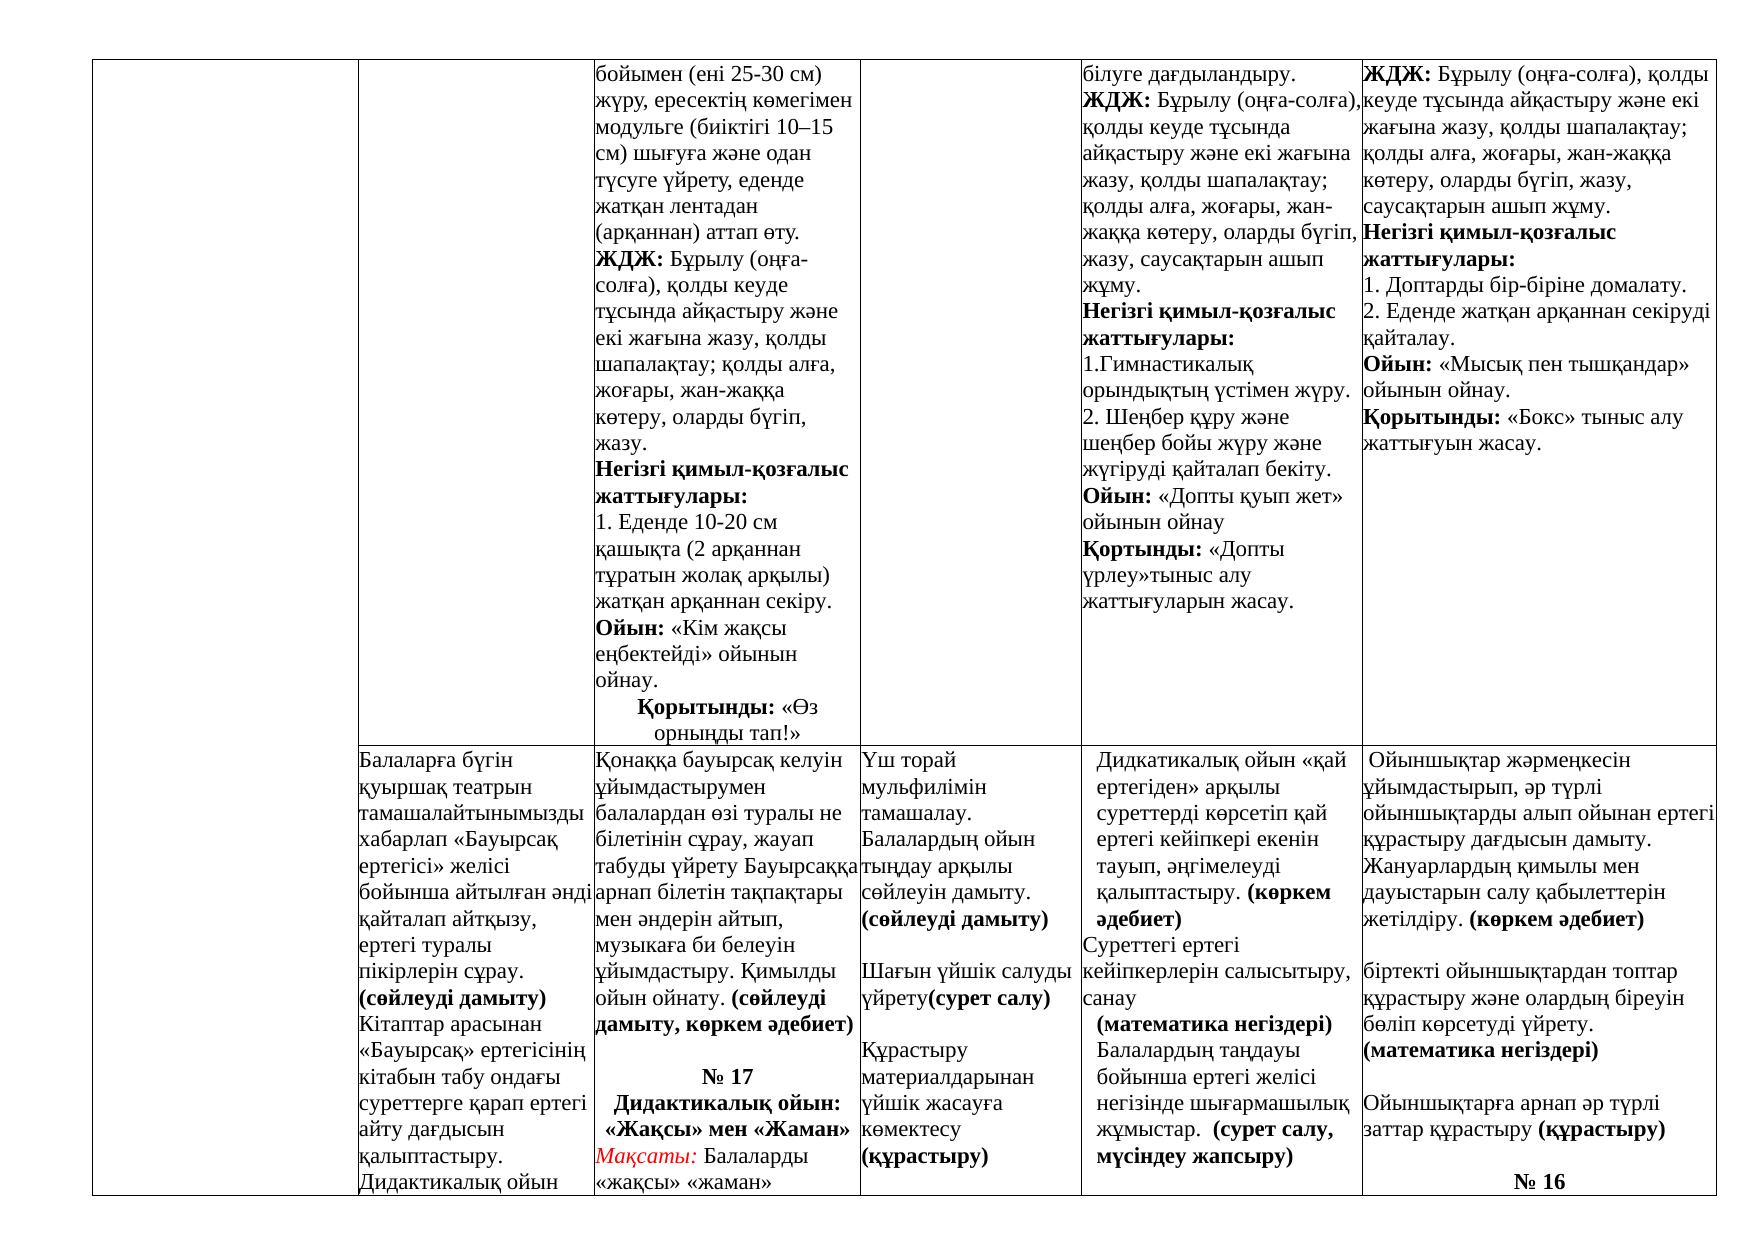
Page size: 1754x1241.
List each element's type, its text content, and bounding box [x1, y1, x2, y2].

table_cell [1363, 746, 1716, 1194]
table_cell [861, 60, 1081, 745]
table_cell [93, 60, 358, 1194]
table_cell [359, 746, 594, 1194]
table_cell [595, 746, 860, 1194]
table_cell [861, 746, 1081, 1194]
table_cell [1082, 746, 1362, 1194]
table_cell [1363, 60, 1716, 271]
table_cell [595, 60, 860, 508]
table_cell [1082, 60, 1362, 350]
table_cell [359, 60, 594, 745]
